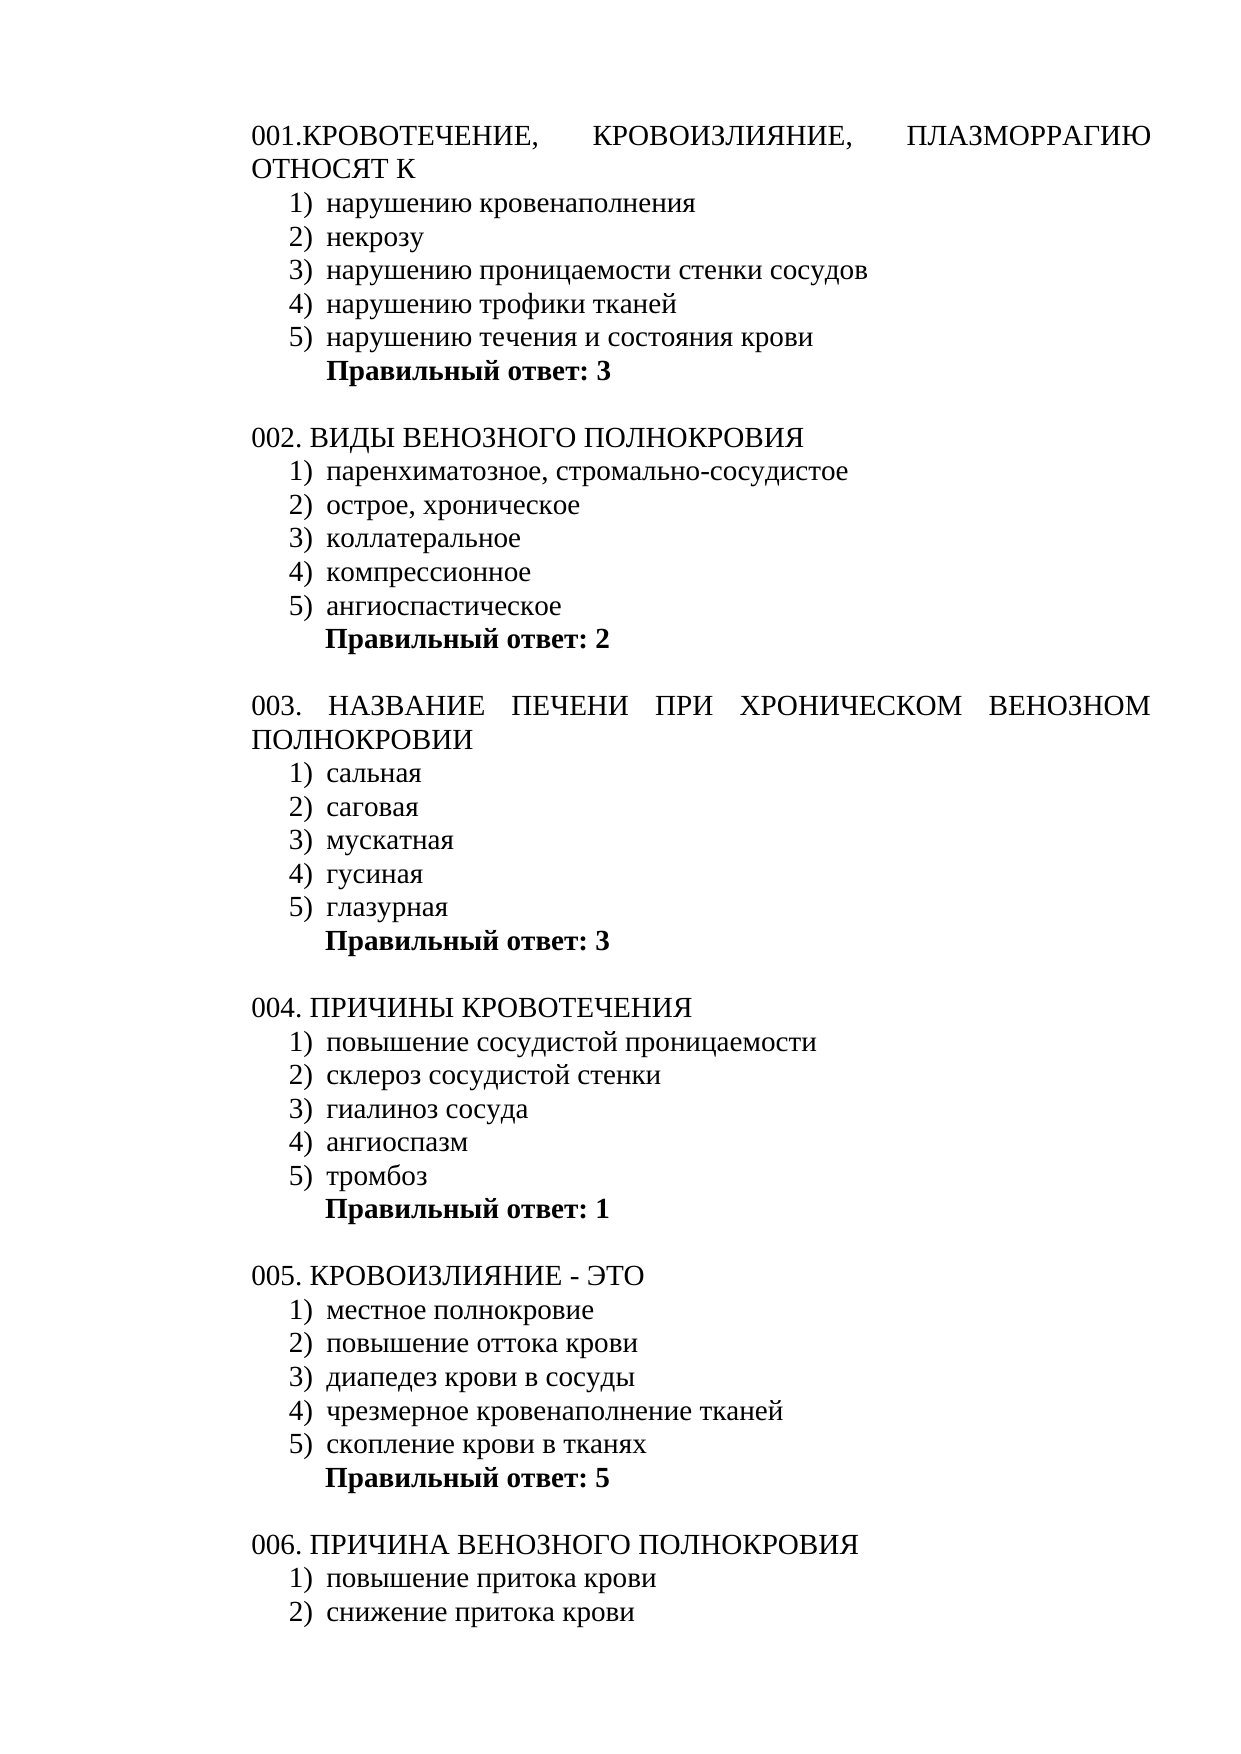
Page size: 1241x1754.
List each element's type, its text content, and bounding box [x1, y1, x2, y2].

text Правильный ответ: 2 [325, 621, 1152, 655]
text 004. ПРИЧИНЫ КРОВОТЕЧЕНИЯ [251, 990, 1152, 1024]
list компрессионное [288, 554, 1152, 588]
text 006. ПРИЧИНА ВЕНОЗНОГО ПОЛНОКРОВИЯ [251, 1527, 1152, 1560]
list повышение притока крови [288, 1560, 1152, 1594]
text Правильный ответ: 3 [325, 923, 1152, 957]
list гиалиноз сосуда [288, 1091, 1152, 1124]
list тромбоз [288, 1158, 1152, 1191]
text Правильный ответ: 5 [325, 1460, 1152, 1493]
list повышение сосудистой проницаемости [288, 1024, 1152, 1057]
list склероз сосудистой стенки [288, 1057, 1152, 1091]
list местное полнокровие [288, 1292, 1152, 1326]
list острое, хроническое [288, 487, 1152, 521]
list снижение притока крови [288, 1594, 1152, 1627]
list нарушению трофики тканей [288, 286, 1152, 319]
list ангиоспастическое [288, 588, 1152, 621]
list диапедез крови в сосуды [288, 1359, 1152, 1393]
list ангиоспазм [288, 1124, 1152, 1158]
list гусиная [288, 856, 1152, 889]
text 001.КРОВОТЕЧЕНИЕ, КРОВОИЗЛИЯНИЕ, ПЛАЗМОРРАГИЮ ОТНОСЯТ К [251, 118, 1152, 185]
list нарушению течения и состояния крови [288, 319, 1152, 353]
list глазурная [288, 889, 1152, 923]
text 003. НАЗВАНИЕ ПЕЧЕНИ ПРИ ХРОНИЧЕСКОМ ВЕНОЗНОМ ПОЛНОКРОВИИ [251, 688, 1152, 755]
list сальная [288, 755, 1152, 789]
list паренхиматозное, стромально-сосудистое [288, 453, 1152, 487]
list некрозу [288, 219, 1152, 252]
list скопление крови в тканях [288, 1426, 1152, 1460]
text Правильный ответ: 1 [325, 1191, 1152, 1225]
list нарушению проницаемости стенки сосудов [288, 252, 1152, 286]
text 002. ВИДЫ ВЕНОЗНОГО ПОЛНОКРОВИЯ [251, 420, 1152, 453]
list чрезмерное кровенаполнение тканей [288, 1393, 1152, 1426]
list коллатеральное [288, 521, 1152, 554]
text Правильный ответ: 3 [326, 353, 1152, 386]
list саговая [288, 789, 1152, 822]
text 005. КРОВОИЗЛИЯНИЕ - ЭТО [251, 1258, 1152, 1292]
list повышение оттока крови [288, 1326, 1152, 1359]
list нарушению кровенаполнения [288, 185, 1152, 219]
list мускатная [288, 822, 1152, 856]
